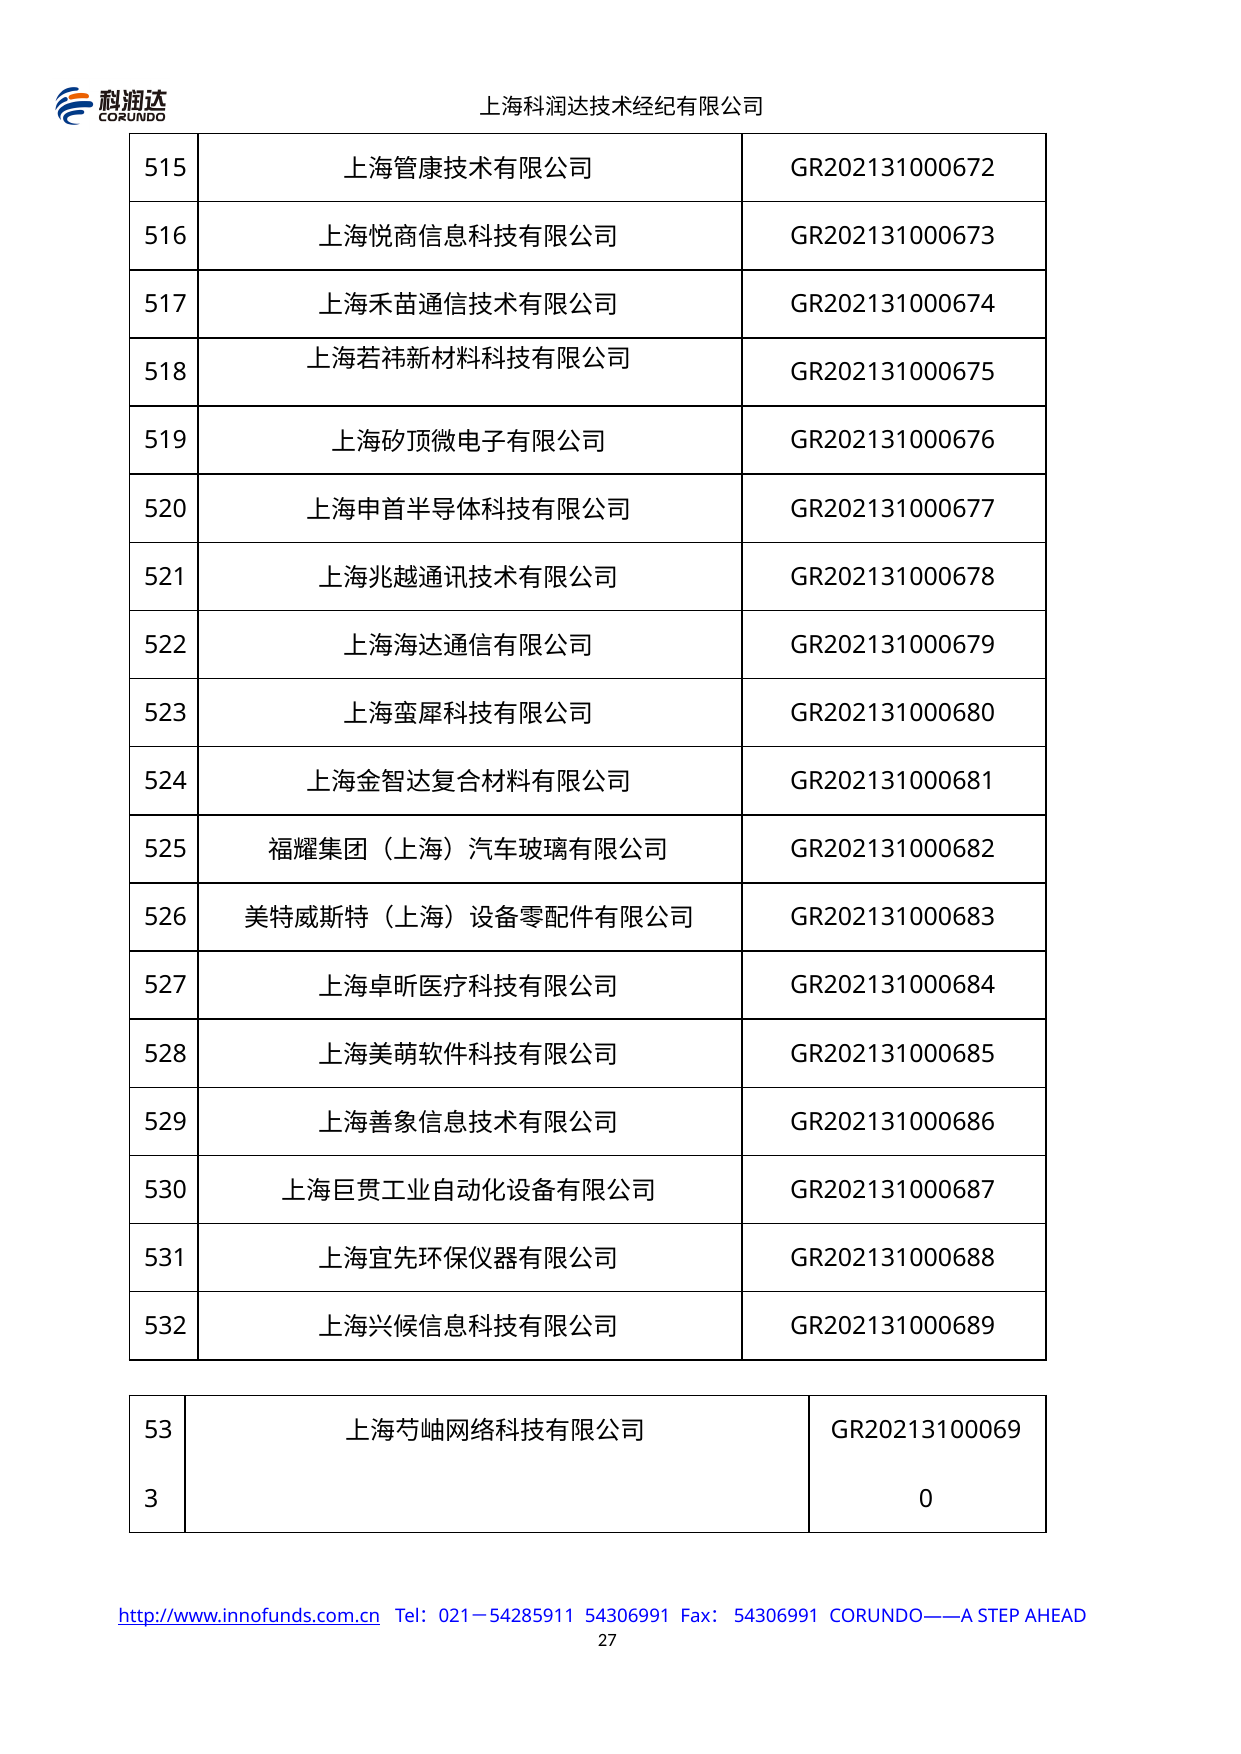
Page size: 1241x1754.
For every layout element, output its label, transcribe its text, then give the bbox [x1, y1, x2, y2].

table_cell 上海悦商信息科技有限公司 [199, 202, 741, 269]
table_cell GR202131000688 [743, 1224, 1045, 1291]
table_cell 530 [130, 1156, 197, 1223]
table_cell 527 [130, 952, 197, 1018]
table_cell 福耀集团（上海）汽车玻璃有限公司 [199, 816, 741, 882]
table_cell GR202131000689 [743, 1292, 1045, 1359]
table_cell 上海美萌软件科技有限公司 [199, 1020, 741, 1086]
table_cell 524 [130, 747, 197, 814]
table_cell GR202131000686 [743, 1088, 1045, 1154]
table_header GR202131000690 [810, 1396, 1045, 1532]
table_cell 上海管康技术有限公司 [199, 134, 741, 201]
table_cell 上海矽顶微电子有限公司 [199, 407, 741, 473]
table_cell [199, 339, 741, 405]
table_cell 523 [130, 679, 197, 746]
table_cell GR202131000673 [743, 202, 1045, 269]
table_cell 518 [130, 339, 197, 405]
table_cell 上海申首半导体科技有限公司 [199, 475, 741, 541]
table_cell GR202131000681 [743, 747, 1045, 814]
table_cell 517 [130, 271, 197, 337]
table_cell GR202131000682 [743, 816, 1045, 882]
table_cell 上海兆越通讯技术有限公司 [199, 543, 741, 609]
table_cell 521 [130, 543, 197, 609]
table_cell GR202131000685 [743, 1020, 1045, 1086]
table_cell 520 [130, 475, 197, 541]
table_cell GR202131000676 [743, 407, 1045, 473]
table_cell 519 [130, 407, 197, 473]
table_cell GR202131000684 [743, 952, 1045, 1018]
table_cell 上海蛮犀科技有限公司 [199, 679, 741, 746]
table_cell GR202131000674 [743, 271, 1045, 337]
table_cell 528 [130, 1020, 197, 1086]
table_cell 515 [130, 134, 197, 201]
table_cell 上海兴候信息科技有限公司 [199, 1292, 741, 1359]
table_cell 上海善象信息技术有限公司 [199, 1088, 741, 1154]
table_cell GR202131000677 [743, 475, 1045, 541]
table_cell GR202131000683 [743, 884, 1045, 950]
table_cell 上海金智达复合材料有限公司 [199, 747, 741, 814]
table_header 533 [130, 1396, 184, 1532]
table_cell GR202131000679 [743, 611, 1045, 678]
table_cell 上海卓昕医疗科技有限公司 [199, 952, 741, 1018]
table_cell 上海海达通信有限公司 [199, 611, 741, 678]
table_cell GR202131000672 [743, 134, 1045, 201]
table_cell 526 [130, 884, 197, 950]
table_cell GR202131000675 [743, 339, 1045, 405]
table_cell 上海巨贯工业自动化设备有限公司 [199, 1156, 741, 1223]
table_cell 516 [130, 202, 197, 269]
table_cell GR202131000687 [743, 1156, 1045, 1223]
table_cell 525 [130, 816, 197, 882]
table_header 上海芍岫网络科技有限公司 [186, 1396, 808, 1532]
table_cell GR202131000678 [743, 543, 1045, 609]
table_cell 美特威斯特（上海）设备零配件有限公司 [199, 884, 741, 950]
table_cell 上海禾苗通信技术有限公司 [199, 271, 741, 337]
picture [51, 78, 170, 132]
table_cell 531 [130, 1224, 197, 1291]
table_cell GR202131000680 [743, 679, 1045, 746]
table_cell 532 [130, 1292, 197, 1359]
table_cell 529 [130, 1088, 197, 1154]
table_cell 上海宜先环保仪器有限公司 [199, 1224, 741, 1291]
table_cell 522 [130, 611, 197, 678]
